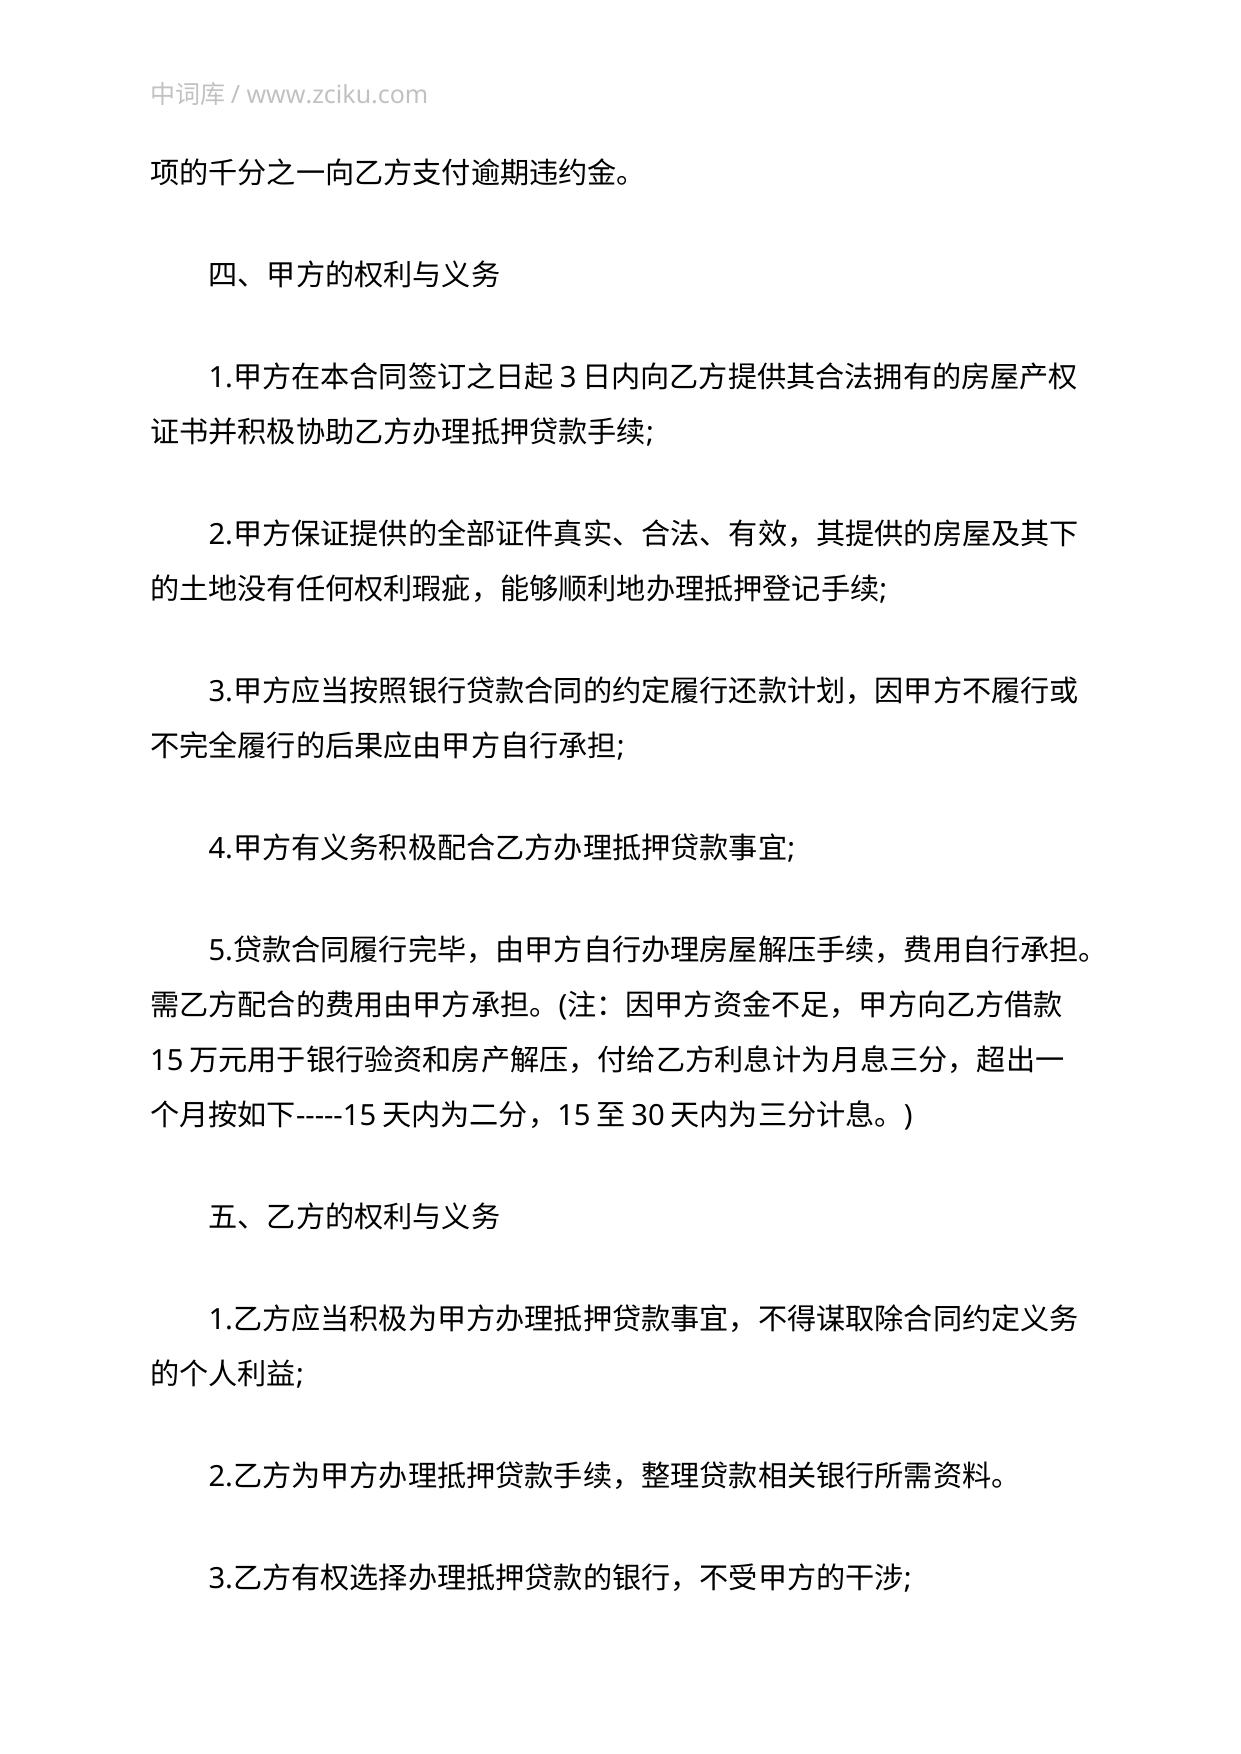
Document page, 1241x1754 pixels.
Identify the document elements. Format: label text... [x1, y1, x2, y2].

text 3.甲方应当按照银行贷款合同的约定履行还款计划，因甲方不履行或不完全履行的后果应由甲方自行承担; [150, 667, 1090, 765]
text 2.甲方保证提供的全部证件真实、合法、有效，其提供的房屋及其下的土地没有任何权利瑕疵，能够顺利地办理抵押登记手续; [150, 511, 1090, 608]
text 4.甲方有义务积极配合乙方办理抵押贷款事宜; [150, 824, 1090, 867]
text 1.乙方应当积极为甲方办理抵押贷款事宜，不得谋取除合同约定义务的个人利益; [150, 1295, 1090, 1393]
text 2.乙方为甲方办理抵押贷款手续，整理贷款相关银行所需资料。 [150, 1452, 1090, 1494]
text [150, 150, 1090, 192]
text 3.乙方有权选择办理抵押贷款的银行，不受甲方的干涉; [150, 1554, 1090, 1597]
text 四、甲方的权利与义务 [150, 252, 1090, 294]
text 5.贷款合同履行完毕，由甲方自行办理房屋解压手续，费用自行承担。需乙方配合的费用由甲方承担。(注：因甲方资金不足，甲方向乙方借款15万元用于银行验资和房产解压，付给乙方利息计为月息三分，超出一个月按如下-----15天内为二分，15至30天内为三分计息。) [150, 926, 1090, 1134]
text 1.甲方在本合同签订之日起3日内向乙方提供其合法拥有的房屋产权证书并积极协助乙方办理抵押贷款手续; [150, 353, 1090, 451]
text 五、乙方的权利与义务 [150, 1193, 1090, 1236]
